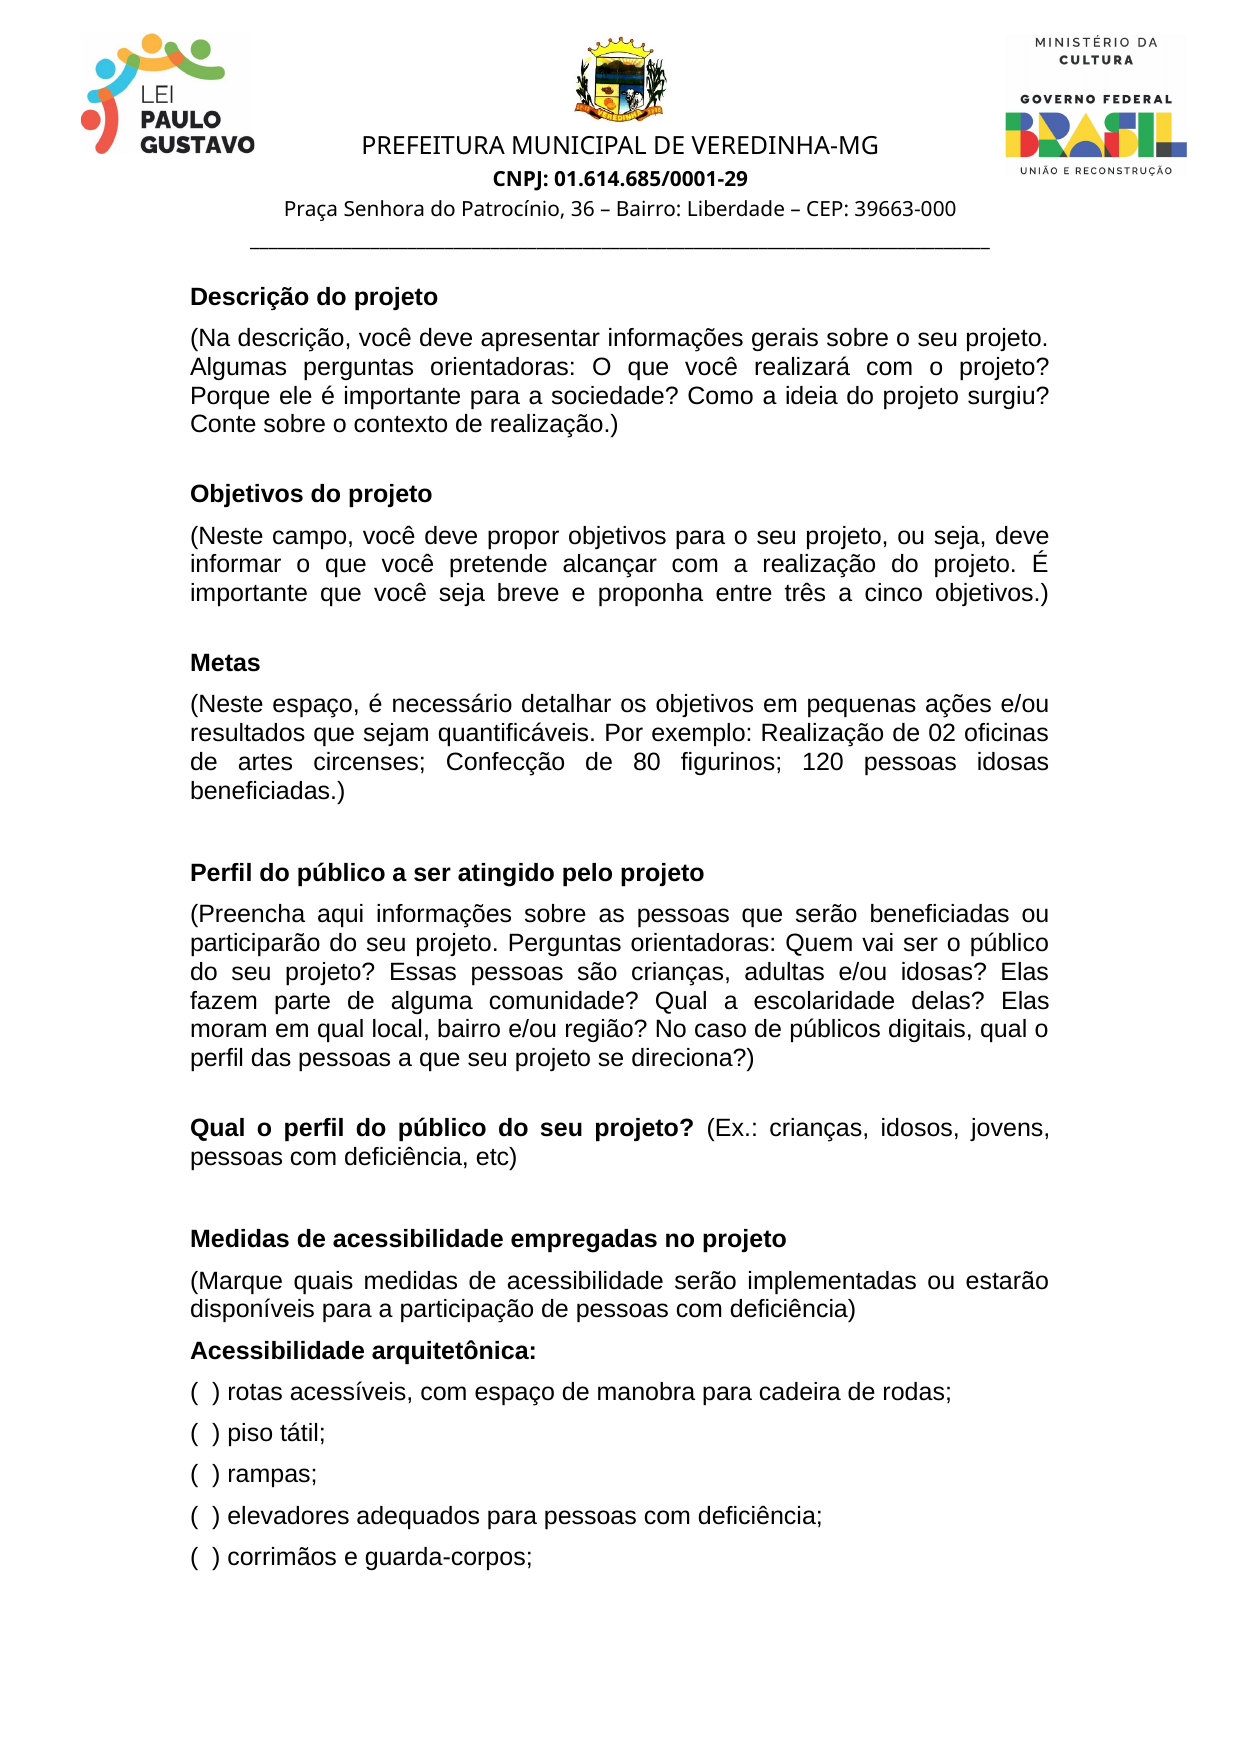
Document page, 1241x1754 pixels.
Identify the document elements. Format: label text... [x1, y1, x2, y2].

text ( ) rotas acessíveis, com espaço de manobra para cadeira de rodas; [190, 1377, 1051, 1406]
text Objetivos do projeto [190, 451, 1051, 508]
text (Neste espaço, é necessário detalhar os objetivos em pequenas ações e/ou resultados que sejam quantificáveis. Por exemplo: Realização de 02 oficinas de artes circenses; Confecção de 80 figurinos; 120 pessoas idosas beneficiadas.) [190, 689, 1051, 804]
text ( ) corrimãos e guarda-corpos; [190, 1542, 1051, 1571]
text Descrição do projeto [190, 282, 1051, 311]
text Medidas de acessibilidade empregadas no projeto [190, 1224, 1051, 1253]
picture [1005, 35, 1187, 176]
text (Marque quais medidas de acessibilidade serão implementadas ou estarão disponíveis para a participação de pessoas com deficiência) [190, 1266, 1051, 1323]
text (Neste campo, você deve propor objetivos para o seu projeto, ou seja, deve informar o que você pretende alcançar com a realização do projeto. É importante que você seja breve e proponha entre três a cinco objetivos.) [190, 521, 1051, 636]
text ( ) piso tátil; [190, 1418, 1051, 1447]
text Perfil do público a ser atingido pelo projeto [190, 858, 1051, 887]
text ( ) rampas; [190, 1459, 1051, 1488]
picture [80, 33, 255, 154]
picture [572, 35, 669, 123]
text Metas [190, 648, 1051, 677]
text ( ) elevadores adequados para pessoas com deficiência; [190, 1501, 1051, 1529]
text Acessibilidade arquitetônica: [190, 1336, 1051, 1364]
text (Preencha aqui informações sobre as pessoas que serão beneficiadas ou participarão do seu projeto. Perguntas orientadoras: Quem vai ser o público do seu projeto? Essas pessoas são crianças, adultas e/ou idosas? Elas fazem parte de alguma comunidade? Qual a escolaridade delas? Elas moram em qual local, bairro e/ou região? No caso de públicos digitais, qual o perfil das pessoas a que seu projeto se direciona?) [190, 899, 1051, 1072]
text Qual o perfil do público do seu projeto? (Ex.: crianças, idosos, jovens, pessoas com deficiência, etc) [190, 1084, 1051, 1171]
text (Na descrição, você deve apresentar informações gerais sobre o seu projeto. Algumas perguntas orientadoras: O que você realizará com o projeto? Porque ele é importante para a sociedade? Como a ideia do projeto surgiu? Conte sobre o contexto de realização.) [190, 323, 1051, 438]
